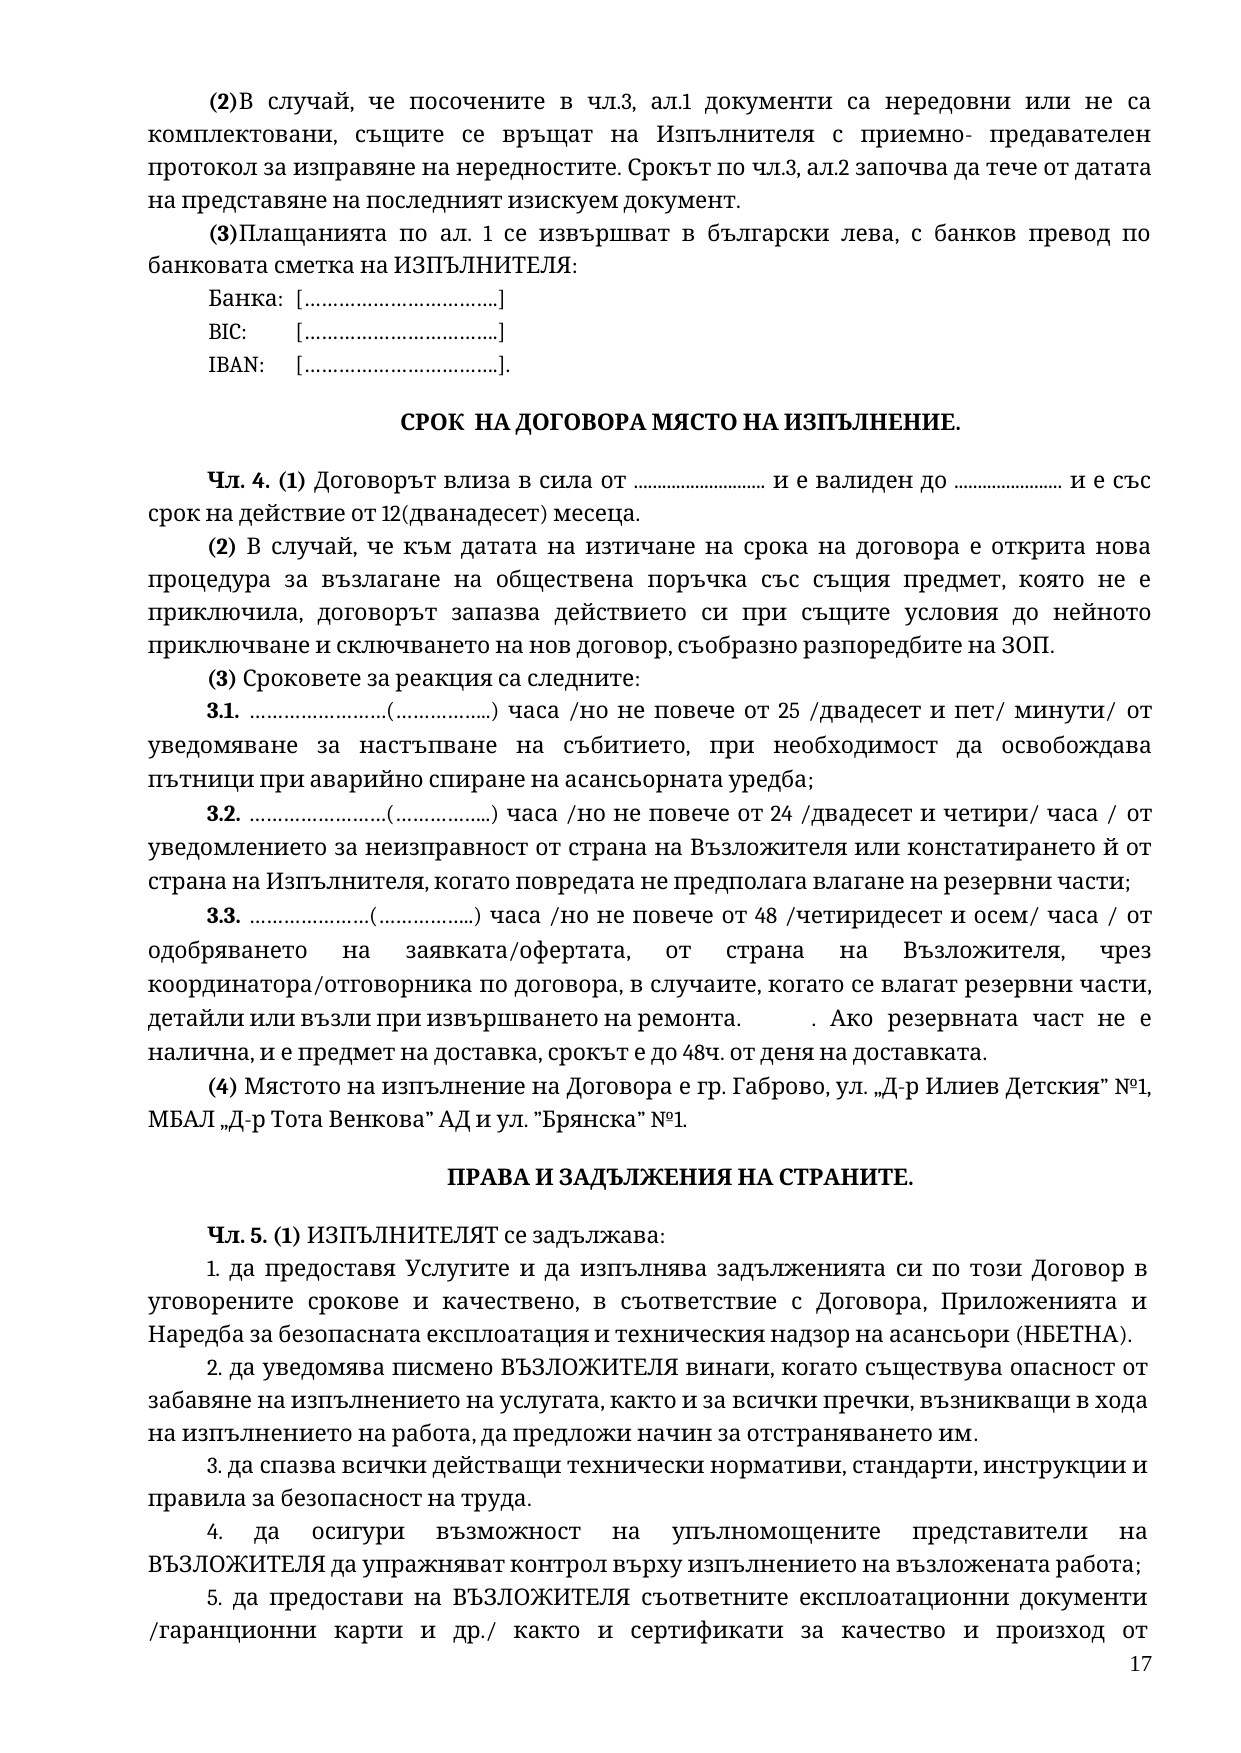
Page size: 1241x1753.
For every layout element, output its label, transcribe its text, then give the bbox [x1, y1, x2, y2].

text IBAN: […………………………….]. [148, 352, 1152, 378]
text BIC: […………………………….] [148, 319, 1152, 345]
text 3.1. ……………………(……………..) часа /но не повече от 25 /двадесет и пет/ минути/ от уведомяване за настъпване на събитието, при необходимост да освобождава пътници при аварийно спиране на асансьорната уредба; [148, 698, 1152, 793]
text ПРАВА И ЗАДЪЛЖЕНИЯ НА СТРАНИТЕ. [148, 1165, 1152, 1191]
text Чл. 4. (1) Договорът влиза в сила от ............................ и е валиден до ....................... и е със срок на действие от 12(дванадесет) месеца. [148, 468, 1152, 527]
text (2) В случай, че към датата на изтичане на срока на договора е открита нова процедура за възлагане на обществена поръчка със същия предмет, която не е приключила, договорът запазва действието си при същите условия до нейното приключване и сключването на нов договор, съобразно разпоредбите на ЗОП. [148, 534, 1152, 659]
text (2)В случай, че посочените в чл.3, ал.1 документи са нередовни или не са комплектовани, същите се връщат на Изпълнителя с приемно- предавателен протокол за изправяне на нередностите. Срокът по чл.3, ал.2 започва да тече от датата на представяне на последният изискуем документ. [148, 89, 1152, 214]
text СРОК НА ДОГОВОРА МЯСТО НА ИЗПЪЛНЕНИЕ. [148, 410, 1152, 436]
text (4) Мястото на изпълнение на Договора е гр. Габрово, ул. „Д-р Илиев Детския” №1, МБАЛ „Д-р Тота Венкова” АД и ул. ”Брянска” №1. [148, 1074, 1152, 1133]
text (3) Сроковете за реакция са следните: [148, 665, 1152, 692]
text 3.2. ……………………(……………..) часа /но не повече от 24 /двадесет и четири/ часа / от уведомлението за неизправност от страна на Възложителя или констатирането й от страна на Изпълнителя, когато повредата не предполага влагане на резервни части; [148, 801, 1152, 895]
text (3)Плащанията по ал. 1 се извършват в български лева, с банков превод по банковата сметка на ИЗПЪЛНИТЕЛЯ: [148, 220, 1152, 279]
text Чл. 5. (1) ИЗПЪЛНИТЕЛЯТ се задължава: [148, 1223, 1152, 1249]
text 2. да уведомява писмено ВЪЗЛОЖИТЕЛЯ винаги, когато съществува опасност от забавяне на изпълнението на услугата, както и за всички пречки, възникващи в хода на изпълнението на работа, да предложи начин за отстраняването им. [148, 1354, 1148, 1447]
text 3.3. …………………(……………..) часа /но не повече от 48 /четиридесет и осем/ часа / от одобряването на заявката/офертата, от страна на Възложителя, чрез координатора/отговорника по договора, в случаите, когато се влагат резервни части, детайли или възли при извършването на ремонта. . Ако резервната част не е налична, и е предмет на доставка, срокът е до 48ч. от деня на доставката. [148, 903, 1152, 1066]
text 1. да предоставя Услугите и да изпълнява задълженията си по този Договор в уговорените срокове и качествено, в съответствие с Договора, Приложенията и Наредба за безопасната експлоатация и техническия надзор на асансьори (НБЕТНА). [148, 1256, 1148, 1348]
text 4. да осигури възможност на упълномощените представители на ВЪЗЛОЖИТЕЛЯ да упражняват контрол върху изпълнението на възложената работа; [148, 1519, 1148, 1578]
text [148, 1585, 1148, 1644]
text 3. да спазва всички действащи технически нормативи, стандарти, инструкции и правила за безопасност на труда. [148, 1453, 1148, 1512]
text Банка: […………………………….] [148, 286, 1152, 312]
